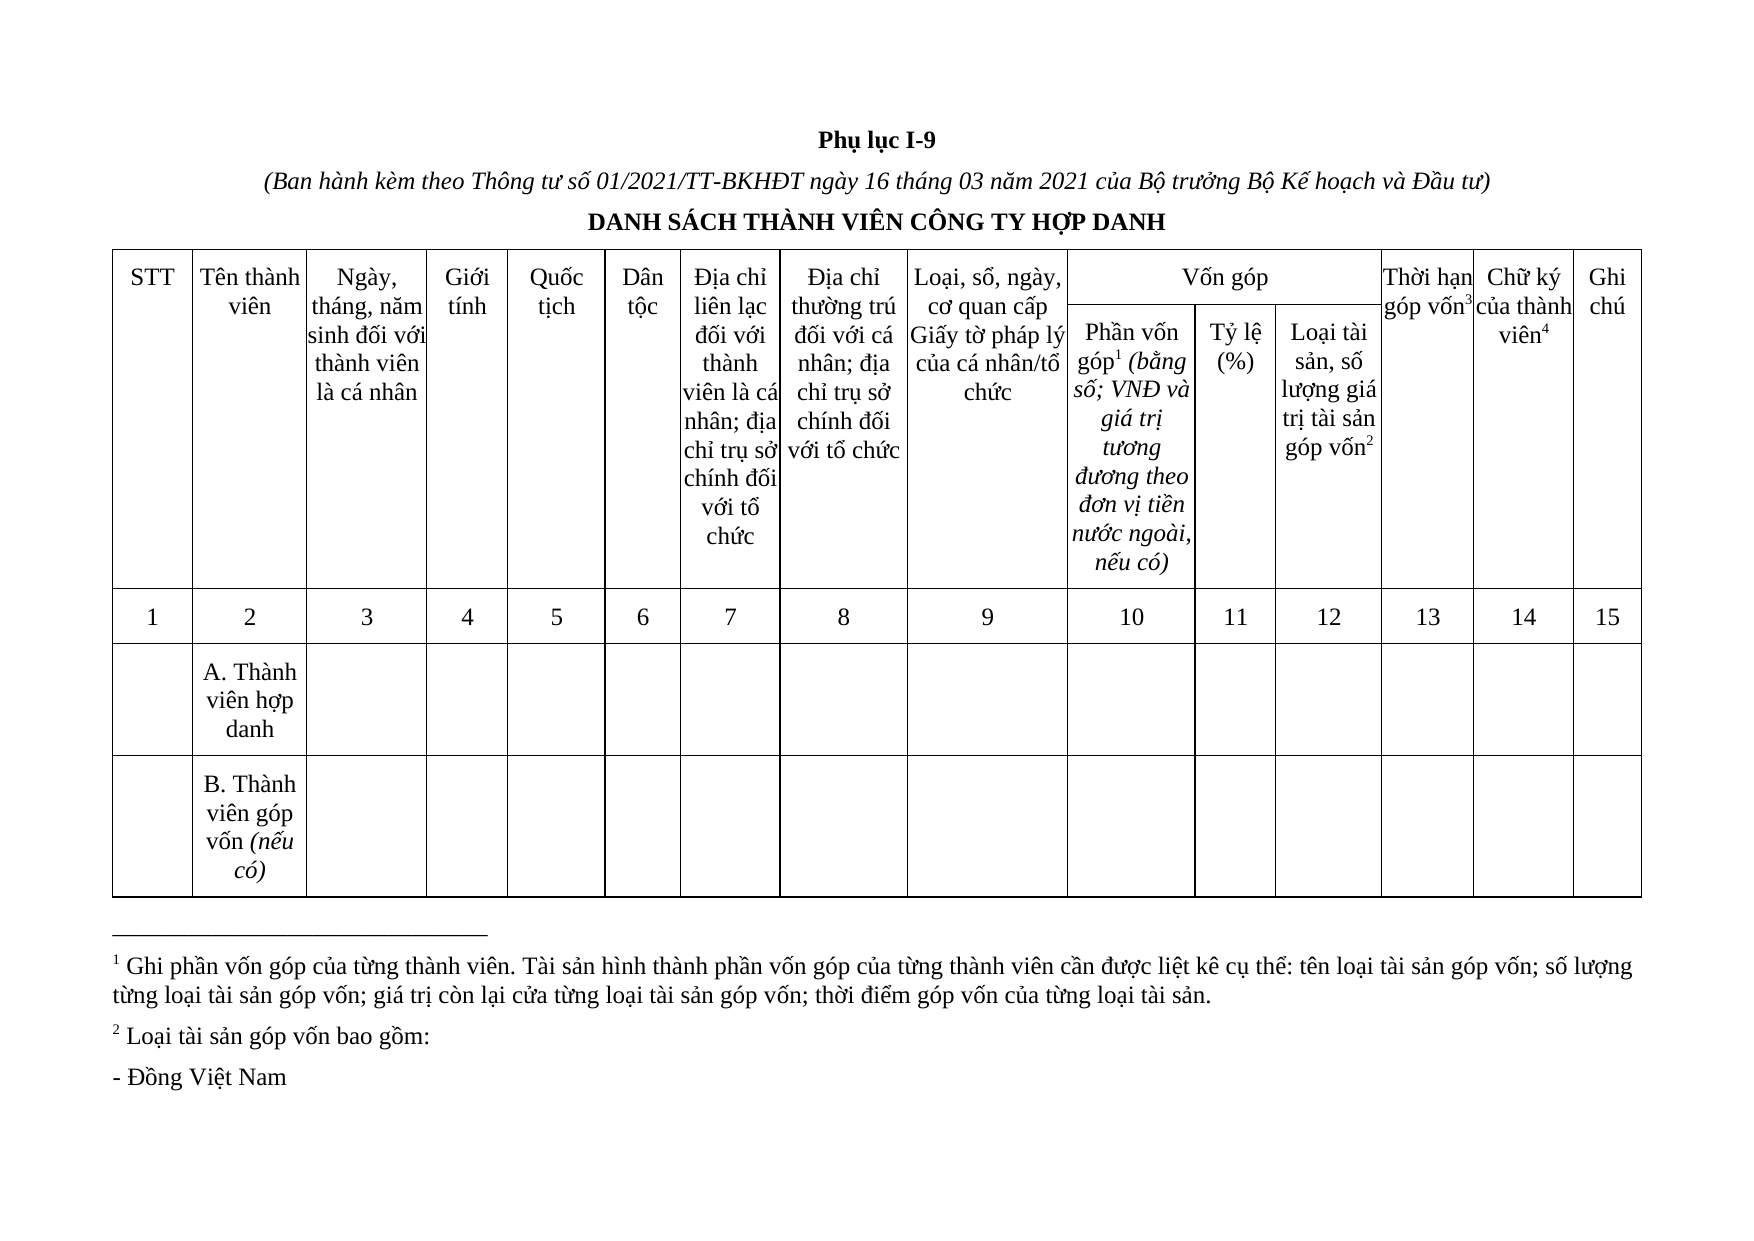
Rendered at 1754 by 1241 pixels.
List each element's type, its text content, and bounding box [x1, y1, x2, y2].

table_cell 1 [113, 589, 192, 643]
table_cell [1574, 644, 1641, 755]
table_cell [606, 644, 680, 755]
text ______________________________ [112, 910, 1641, 939]
table_cell [307, 756, 426, 896]
table_cell [1474, 756, 1573, 896]
text Phụ lục I-9 [112, 125, 1641, 154]
table_cell [427, 644, 507, 755]
table_cell A. Thành viên hợp danh [193, 644, 306, 755]
table_cell 11 [1196, 589, 1275, 643]
text (Ban hành kèm theo Thông tư số 01/2021/TT-BKHĐT ngày 16 tháng 03 năm 2021 của Bộ trưởng Bộ Kế hoạch và Đầu tư) [112, 166, 1641, 195]
table_cell [1574, 756, 1641, 896]
table_cell Tỷ lệ (%) [1196, 305, 1275, 588]
table_cell [1382, 756, 1473, 896]
text 2 Loại tài sản góp vốn bao gồm: [112, 1021, 1641, 1050]
table_header Ngày, tháng, năm sinh đối với thành viên là cá nhân [307, 250, 426, 588]
table_header STT [113, 250, 192, 588]
table_header Chữ ký của thành viên4 [1474, 250, 1573, 588]
table_header Tên thành viên [193, 250, 306, 588]
table_cell 4 [427, 589, 507, 643]
table_cell [606, 756, 680, 896]
table_cell [508, 756, 604, 896]
table_header Vốn góp [1068, 250, 1381, 303]
table_cell 9 [908, 589, 1067, 643]
table_cell [1474, 644, 1573, 755]
text - Đồng Việt Nam [112, 1062, 1641, 1091]
table_cell 6 [606, 589, 680, 643]
table_cell Loại tài sản, số lượng giá trị tài sản góp vốn2 [1276, 305, 1381, 588]
table_cell [1068, 644, 1194, 755]
table_header Giới tính [427, 250, 507, 588]
table_cell [781, 756, 907, 896]
table_cell Phần vốn góp1 (bằng số; VNĐ và giá trị tương đương theo đơn vị tiền nước ngoài, nếu có) [1068, 305, 1194, 588]
table_cell 5 [508, 589, 604, 643]
table_header Dân tộc [606, 250, 680, 588]
table_cell 7 [681, 589, 779, 643]
table_header Địa chỉ thường trú đối với cá nhân; địa chỉ trụ sở chính đối với tổ chức [781, 250, 907, 588]
table_cell [1196, 644, 1275, 755]
table_cell [908, 644, 1067, 755]
table_cell 10 [1068, 589, 1194, 643]
table_cell 14 [1474, 589, 1573, 643]
table_header Thời hạn góp vốn3 [1382, 250, 1473, 588]
table_cell [1382, 644, 1473, 755]
table_cell 13 [1382, 589, 1473, 643]
table_cell [908, 756, 1067, 896]
table_cell 12 [1276, 589, 1381, 643]
table_cell [307, 644, 426, 755]
table_cell 2 [193, 589, 306, 643]
table_cell 8 [781, 589, 907, 643]
table_header Loại, sổ, ngày, cơ quan cấp Giấy tờ pháp lý của cá nhân/tổ chức [908, 250, 1067, 588]
table_cell [427, 756, 507, 896]
table_cell [1068, 756, 1194, 896]
table_cell [1276, 644, 1381, 755]
table_cell [681, 756, 779, 896]
text 1 Ghi phần vốn góp của từng thành viên. Tài sản hình thành phần vốn góp của từng thành viên cần được liệt kê cụ thể: tên loại tài sản góp vốn; số lượng từng loại tài sản góp vốn; giá trị còn lại cửa từng loại tài sản góp vốn; thời điểm góp vốn của từng loại tài sản. [112, 951, 1641, 1009]
table_cell [1196, 756, 1275, 896]
table_cell B. Thành viên góp vốn (nếu có) [193, 756, 306, 896]
table_header Địa chỉ liên lạc đối với thành viên là cá nhân; địa chỉ trụ sở chính đối với tổ chức [681, 250, 779, 588]
table_cell [113, 756, 192, 896]
table_cell [508, 644, 604, 755]
table_cell 15 [1574, 589, 1641, 643]
table_header Ghi chú [1574, 250, 1641, 588]
text DANH SÁCH THÀNH VIÊN CÔNG TY HỢP DANH [112, 207, 1641, 236]
table_cell [1276, 756, 1381, 896]
table_header Quốc tịch [508, 250, 604, 588]
table_cell 3 [307, 589, 426, 643]
table_cell [781, 644, 907, 755]
table_cell [681, 644, 779, 755]
table_cell [113, 644, 192, 755]
